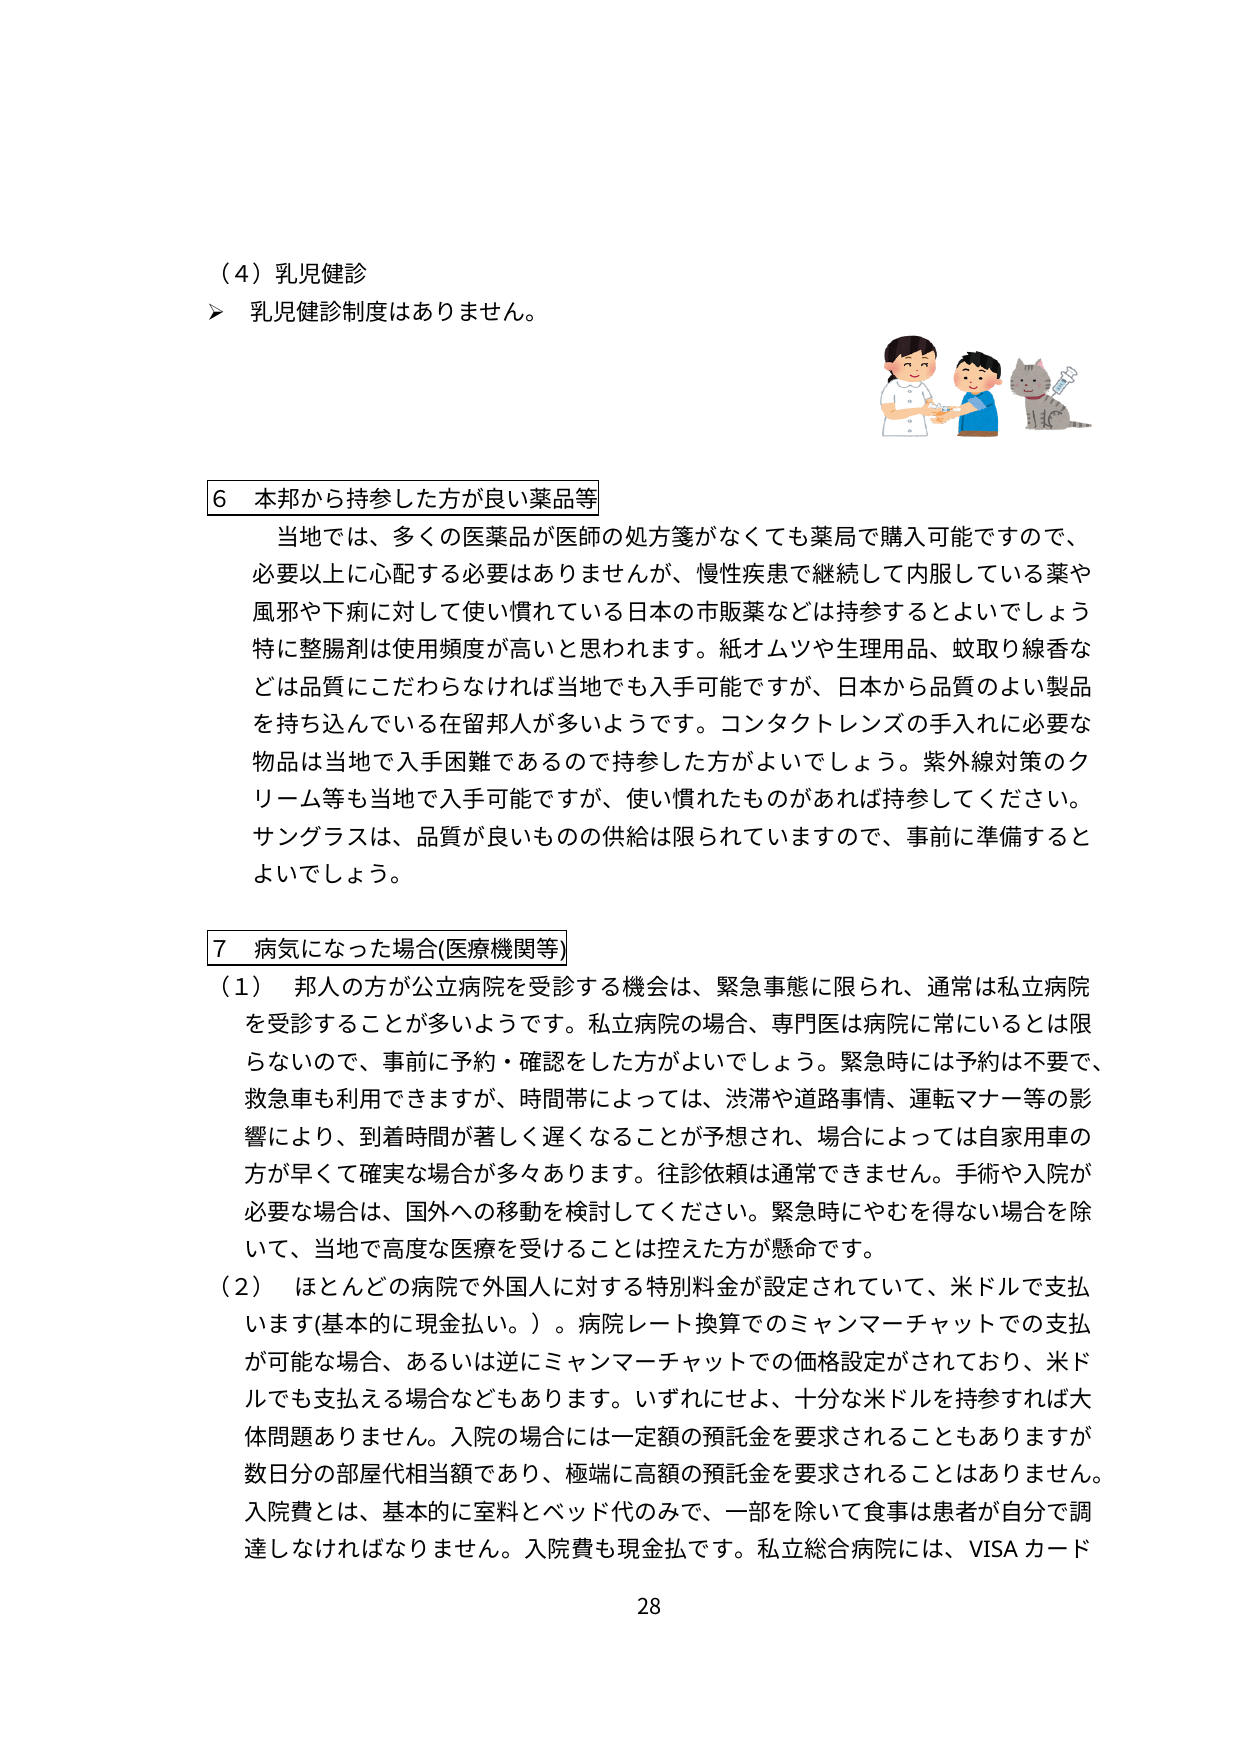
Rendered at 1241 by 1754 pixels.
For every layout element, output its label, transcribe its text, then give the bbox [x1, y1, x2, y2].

picture [876, 335, 1093, 437]
text 当地では、多くの医薬品が医師の処方箋がなくても薬局で購入可能ですので、必要以上に心配する必要はありませんが、慢性疾患で継続して内服している薬や、風邪や下痢に対して使い慣れている日本の市販薬などは持参するとよいでしょう。特に整腸剤は使用頻度が高いと思われます。紙オムツや生理用品、蚊取り線香などは品質にこだわらなければ当地でも入手可能ですが、日本から品質のよい製品を持ち込んでいる在留邦人が多いようです。コンタクトレンズの手入れに必要な物品は当地で入手困難であるので持参した方がよいでしょう。紫外線対策のクリーム等も当地で入手可能ですが、使い慣れたものがあれば持参してください。サングラスは、品質が良いものの供給は限られていますので、事前に準備するとよいでしょう。 [207, 517, 1092, 892]
text ７ 病気になった場合(医療機関等) [207, 929, 1092, 967]
list 乳児健診制度はありません。 [207, 292, 1092, 329]
text （４）乳児健診 [207, 254, 1092, 292]
list 邦人の方が公立病院を受診する機会は、緊急事態に限られ、通常は私立病院を受診することが多いようです。私立病院の場合、専門医は病院に常にいるとは限らないので、事前に予約・確認をした方がよいでしょう。緊急時には予約は不要で、救急車も利用できますが、時間帯によっては、渋滞や道路事情、運転マナー等の影響により、到着時間が著しく遅くなることが予想され、場合によっては自家用車の方が早くて確実な場合が多々あります。往診依頼は通常できません。手術や入院が必要な場合は、国外への移動を検討してください。緊急時にやむを得ない場合を除いて、当地で高度な医療を受けることは控えた方が懸命です。 [207, 967, 1092, 1267]
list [207, 1267, 1092, 1567]
text ６ 本邦から持参した方が良い薬品等 [207, 479, 1092, 517]
